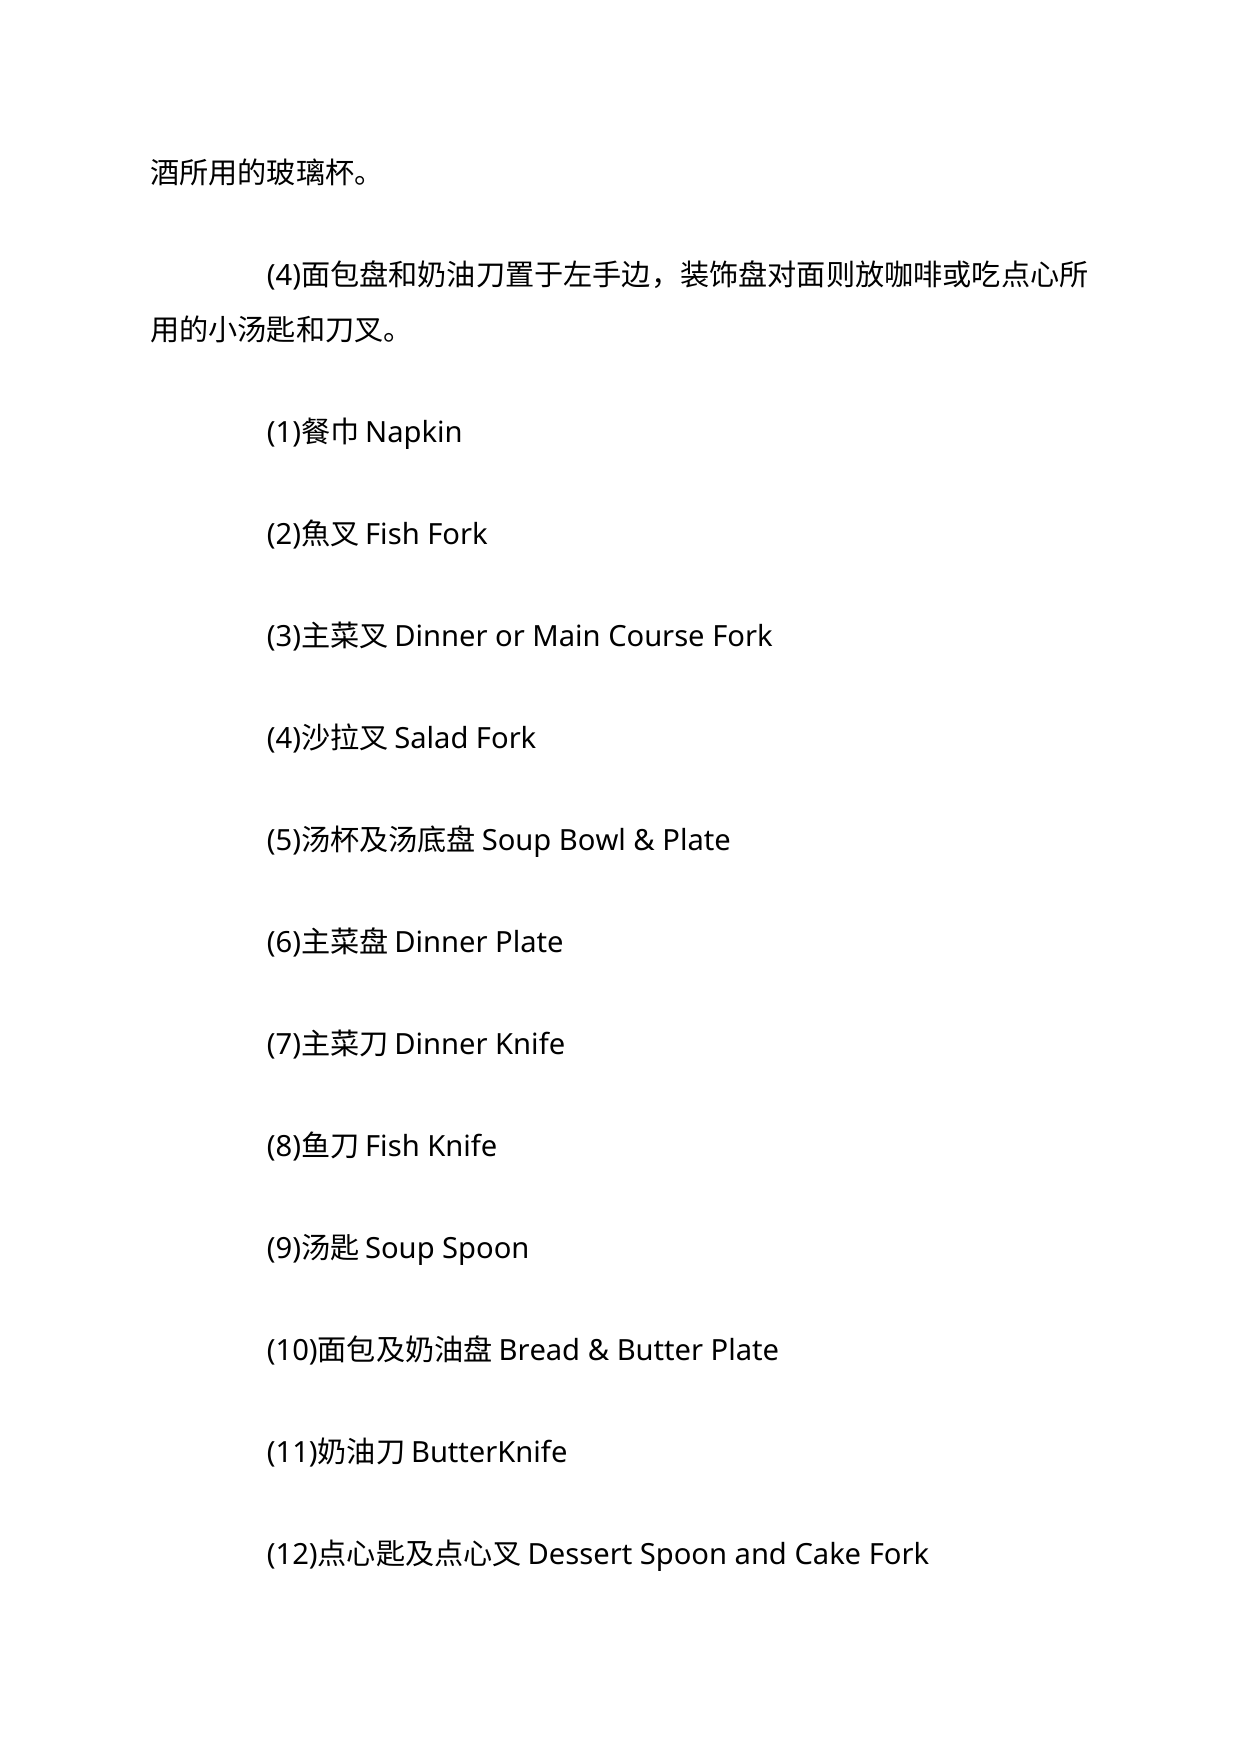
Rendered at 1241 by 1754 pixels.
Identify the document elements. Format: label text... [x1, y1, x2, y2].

text (9)汤匙Soup Spoon [150, 1224, 1090, 1267]
text (2)魚叉Fish Fork [150, 511, 1090, 553]
text (10)面包及奶油盘Bread & Butter Plate [150, 1326, 1090, 1369]
text (5)汤杯及汤底盘Soup Bowl & Plate [150, 816, 1090, 859]
text (12)点心匙及点心叉Dessert Spoon and Cake Fork [150, 1530, 1090, 1573]
text (3)主菜叉Dinner or Main Course Fork [150, 612, 1090, 655]
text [150, 150, 1090, 192]
text (4)沙拉叉Salad Fork [150, 714, 1090, 757]
text (6)主菜盘Dinner Plate [150, 918, 1090, 961]
text (1)餐巾Napkin [150, 408, 1090, 451]
text (11)奶油刀ButterKnife [150, 1428, 1090, 1471]
text (7)主菜刀Dinner Knife [150, 1020, 1090, 1063]
text (4)面包盘和奶油刀置于左手边，装饰盘对面则放咖啡或吃点心所用的小汤匙和刀叉。 [150, 252, 1090, 349]
text (8)鱼刀Fish Knife [150, 1122, 1090, 1165]
